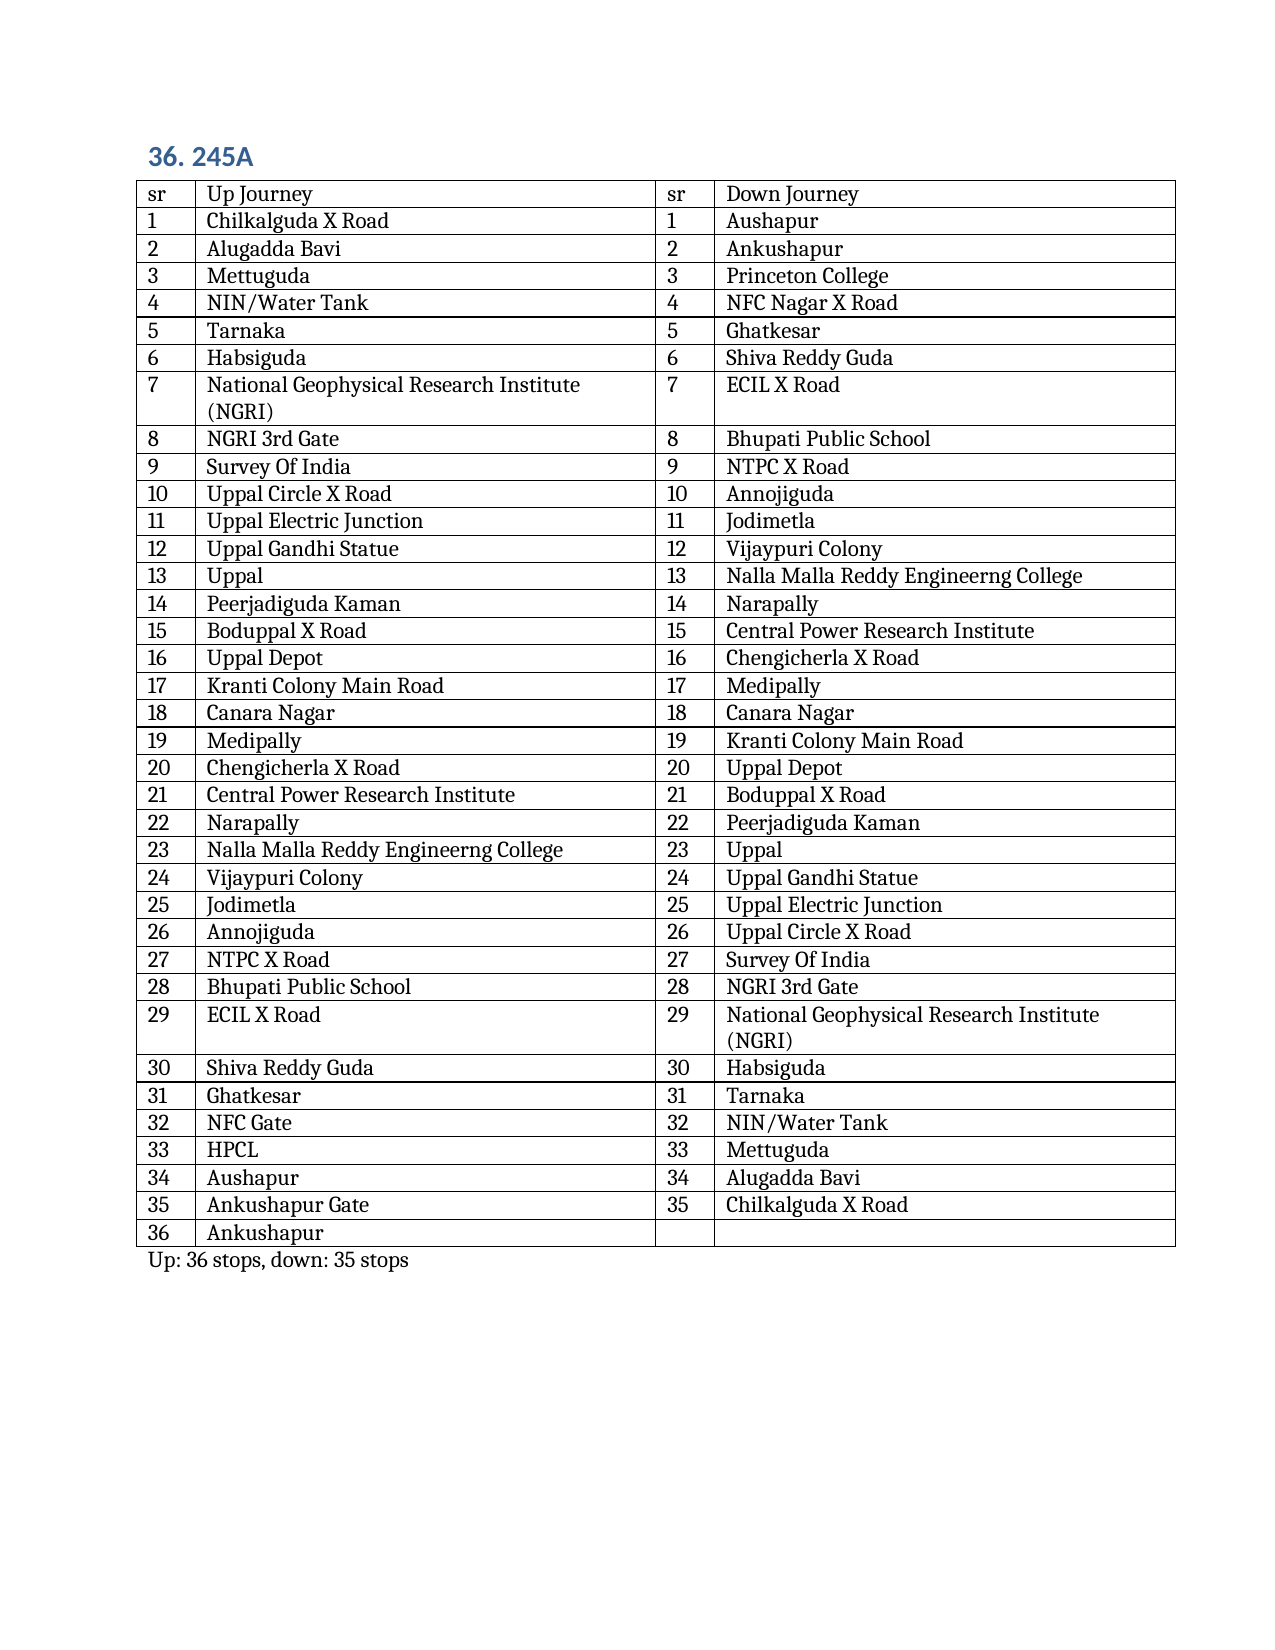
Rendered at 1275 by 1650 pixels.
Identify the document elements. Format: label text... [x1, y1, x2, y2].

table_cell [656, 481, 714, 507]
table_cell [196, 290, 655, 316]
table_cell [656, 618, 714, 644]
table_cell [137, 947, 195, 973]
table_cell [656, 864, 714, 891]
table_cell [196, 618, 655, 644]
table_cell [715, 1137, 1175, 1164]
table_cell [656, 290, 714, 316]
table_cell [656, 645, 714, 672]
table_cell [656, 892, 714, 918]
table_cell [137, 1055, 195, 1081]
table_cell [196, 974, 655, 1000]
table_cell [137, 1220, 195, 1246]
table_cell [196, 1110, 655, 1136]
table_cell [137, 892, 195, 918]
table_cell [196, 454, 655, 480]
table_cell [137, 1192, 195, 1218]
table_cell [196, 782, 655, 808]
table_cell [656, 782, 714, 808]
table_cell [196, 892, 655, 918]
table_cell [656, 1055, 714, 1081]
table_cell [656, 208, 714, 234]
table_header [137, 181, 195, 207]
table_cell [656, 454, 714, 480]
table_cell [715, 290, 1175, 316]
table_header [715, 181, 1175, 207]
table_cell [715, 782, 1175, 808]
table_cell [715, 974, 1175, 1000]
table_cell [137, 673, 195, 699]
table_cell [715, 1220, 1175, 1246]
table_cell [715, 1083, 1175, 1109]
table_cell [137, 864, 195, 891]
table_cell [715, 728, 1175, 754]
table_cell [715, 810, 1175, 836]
text Up: 36 stops, down: 35 stops [148, 1247, 1186, 1273]
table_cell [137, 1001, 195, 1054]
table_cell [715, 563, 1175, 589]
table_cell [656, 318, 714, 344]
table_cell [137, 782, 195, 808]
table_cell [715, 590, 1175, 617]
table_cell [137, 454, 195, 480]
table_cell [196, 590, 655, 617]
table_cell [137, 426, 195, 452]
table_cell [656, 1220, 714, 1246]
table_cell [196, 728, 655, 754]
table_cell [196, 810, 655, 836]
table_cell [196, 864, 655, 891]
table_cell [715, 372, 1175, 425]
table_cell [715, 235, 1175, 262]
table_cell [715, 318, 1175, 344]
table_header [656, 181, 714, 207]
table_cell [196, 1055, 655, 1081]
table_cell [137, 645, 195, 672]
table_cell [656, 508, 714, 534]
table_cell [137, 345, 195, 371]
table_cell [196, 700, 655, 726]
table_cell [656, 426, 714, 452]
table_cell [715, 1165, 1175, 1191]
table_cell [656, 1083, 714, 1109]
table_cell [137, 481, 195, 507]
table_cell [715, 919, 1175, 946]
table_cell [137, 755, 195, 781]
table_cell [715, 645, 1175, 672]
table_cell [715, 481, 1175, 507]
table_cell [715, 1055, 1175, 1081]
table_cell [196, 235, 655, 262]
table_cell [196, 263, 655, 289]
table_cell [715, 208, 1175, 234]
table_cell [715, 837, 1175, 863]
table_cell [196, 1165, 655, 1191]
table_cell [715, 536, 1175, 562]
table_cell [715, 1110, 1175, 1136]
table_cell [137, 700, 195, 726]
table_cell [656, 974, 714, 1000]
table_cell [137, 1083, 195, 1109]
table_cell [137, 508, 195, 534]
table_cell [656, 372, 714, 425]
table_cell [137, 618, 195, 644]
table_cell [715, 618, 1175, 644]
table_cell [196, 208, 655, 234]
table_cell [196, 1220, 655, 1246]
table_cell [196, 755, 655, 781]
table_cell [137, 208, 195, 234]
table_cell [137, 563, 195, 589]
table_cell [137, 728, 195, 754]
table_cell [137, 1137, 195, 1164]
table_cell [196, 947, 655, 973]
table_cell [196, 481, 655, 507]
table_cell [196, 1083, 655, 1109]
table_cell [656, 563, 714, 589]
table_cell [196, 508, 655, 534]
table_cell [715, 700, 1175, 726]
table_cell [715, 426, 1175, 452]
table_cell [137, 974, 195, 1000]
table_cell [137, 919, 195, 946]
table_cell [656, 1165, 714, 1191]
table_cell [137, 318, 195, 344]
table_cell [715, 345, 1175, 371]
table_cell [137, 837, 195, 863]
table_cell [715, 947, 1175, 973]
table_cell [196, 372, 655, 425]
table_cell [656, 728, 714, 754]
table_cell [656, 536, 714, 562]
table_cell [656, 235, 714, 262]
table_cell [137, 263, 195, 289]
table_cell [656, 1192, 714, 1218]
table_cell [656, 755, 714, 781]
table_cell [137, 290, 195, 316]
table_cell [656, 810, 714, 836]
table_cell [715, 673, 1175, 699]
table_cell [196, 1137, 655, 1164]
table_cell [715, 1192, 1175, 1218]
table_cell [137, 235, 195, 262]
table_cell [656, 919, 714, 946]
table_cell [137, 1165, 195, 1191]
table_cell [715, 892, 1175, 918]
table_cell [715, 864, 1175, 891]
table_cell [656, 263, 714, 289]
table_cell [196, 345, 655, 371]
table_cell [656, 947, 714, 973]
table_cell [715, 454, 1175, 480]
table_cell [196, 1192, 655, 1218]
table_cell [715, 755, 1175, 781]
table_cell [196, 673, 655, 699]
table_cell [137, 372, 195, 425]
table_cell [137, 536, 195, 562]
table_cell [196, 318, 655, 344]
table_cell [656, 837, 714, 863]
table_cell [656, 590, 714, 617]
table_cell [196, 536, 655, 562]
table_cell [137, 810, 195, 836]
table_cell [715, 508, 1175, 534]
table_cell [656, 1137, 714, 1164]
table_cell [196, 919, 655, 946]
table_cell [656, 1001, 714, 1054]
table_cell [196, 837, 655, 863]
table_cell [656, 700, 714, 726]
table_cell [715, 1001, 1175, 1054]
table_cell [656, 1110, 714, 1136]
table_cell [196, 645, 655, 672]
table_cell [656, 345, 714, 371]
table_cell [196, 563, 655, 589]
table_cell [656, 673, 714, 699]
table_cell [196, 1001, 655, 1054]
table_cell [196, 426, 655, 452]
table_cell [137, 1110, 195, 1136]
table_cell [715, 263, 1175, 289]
subtitle 36. 245A [148, 138, 1186, 174]
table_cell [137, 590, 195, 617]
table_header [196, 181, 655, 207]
